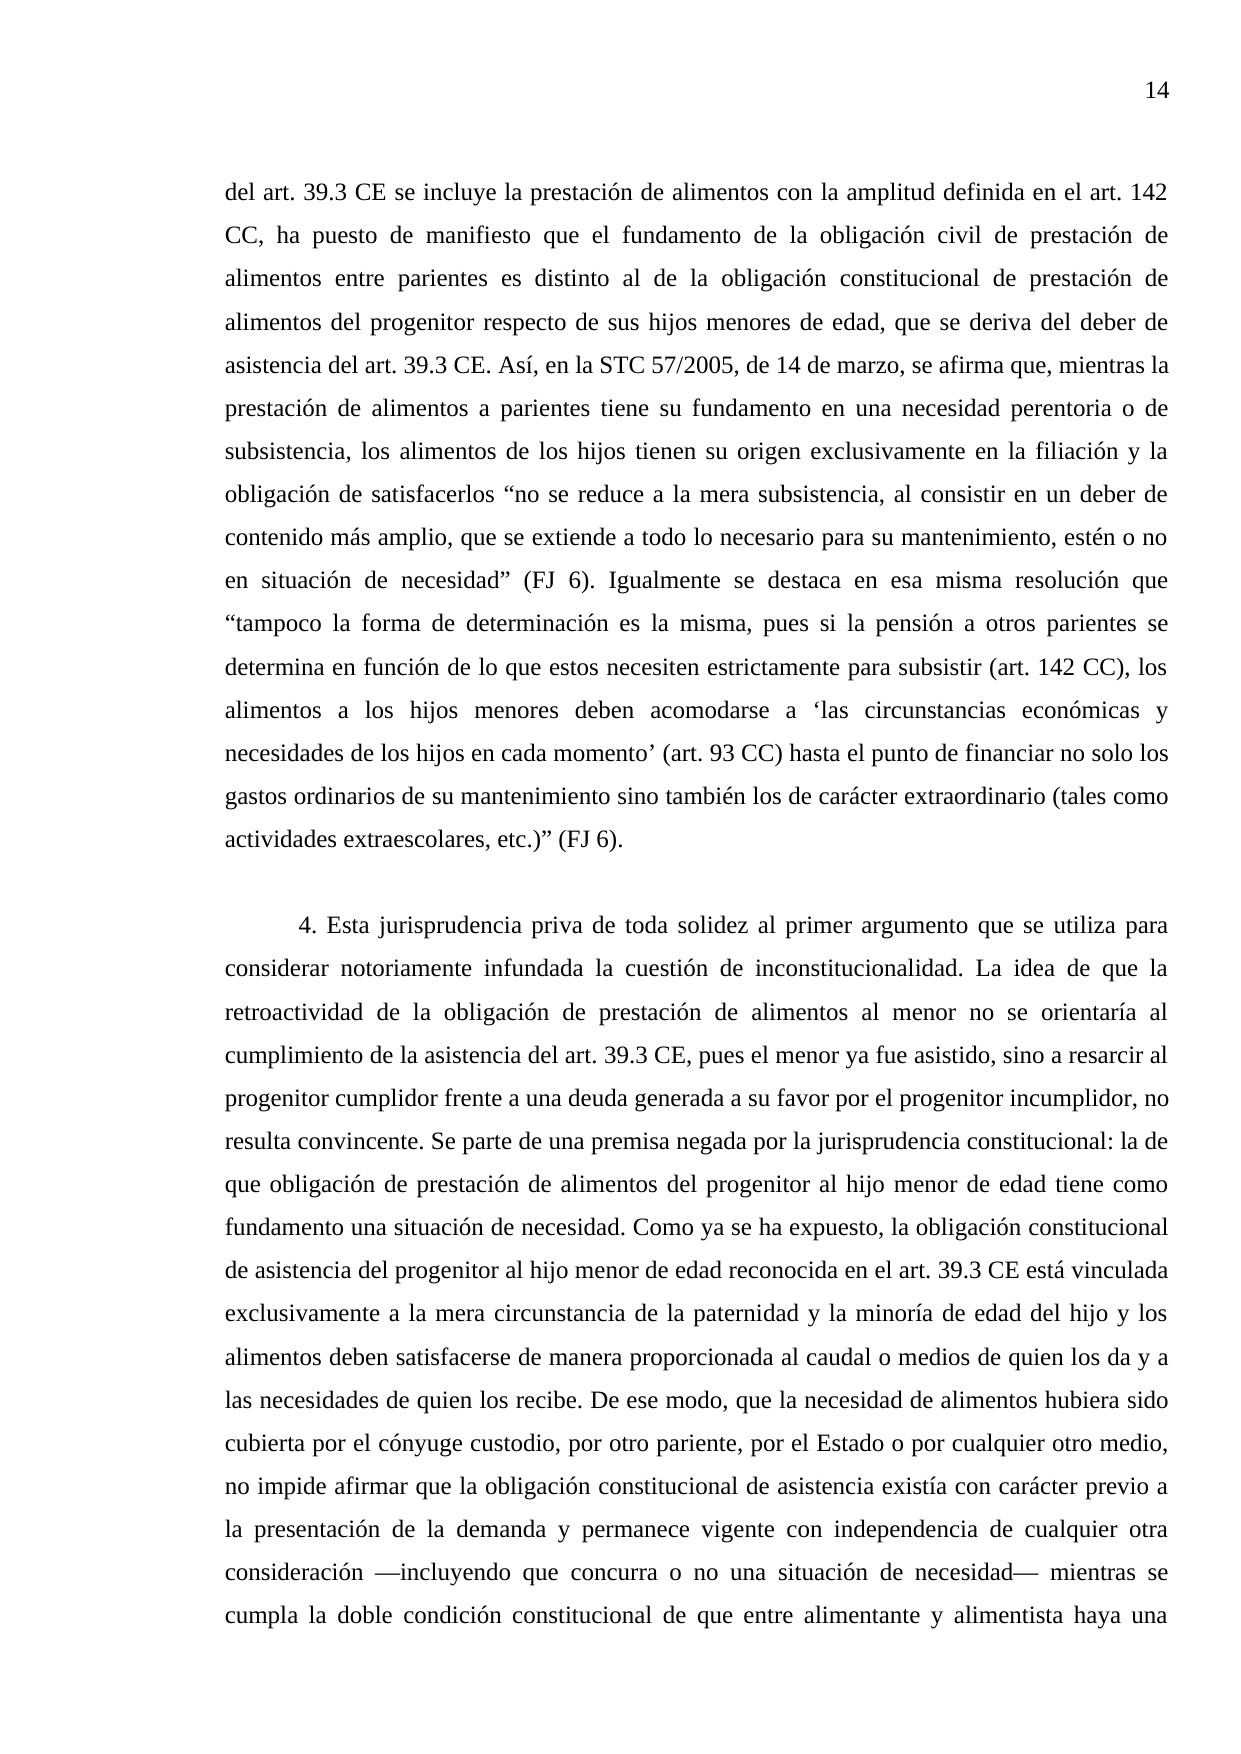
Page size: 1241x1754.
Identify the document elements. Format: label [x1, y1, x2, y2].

text [224, 177, 1169, 853]
text [224, 910, 1169, 1629]
